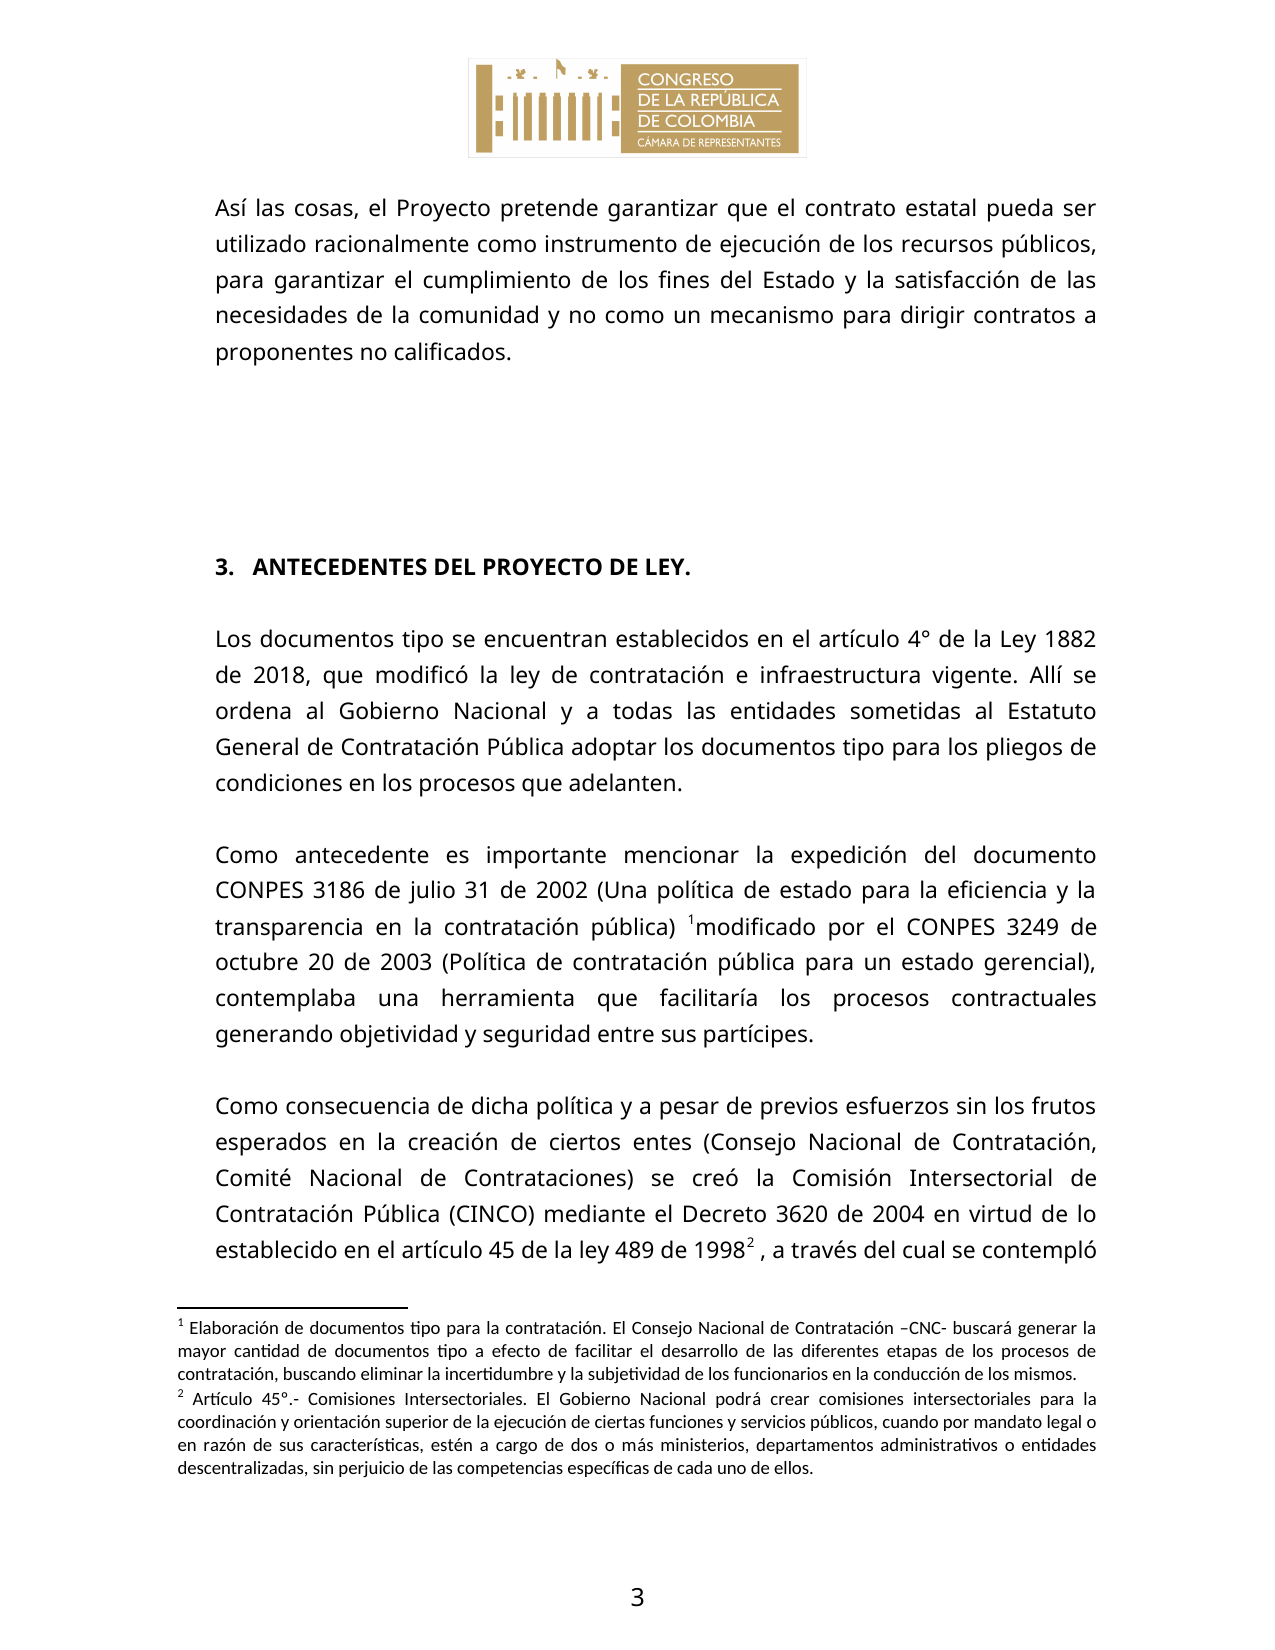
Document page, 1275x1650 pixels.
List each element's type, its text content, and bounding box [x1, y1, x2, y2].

text Como antecedente es importante mencionar la expedición del documento CONPES 3186 de julio 31 de 2002 (Una política de estado para la eficiencia y la transparencia en la contratación pública) modificado por el CONPES 3249 de octubre 20 de 2003 (Política de contratación pública para un estado gerencial), contemplaba una herramienta que facilitaría los procesos contractuales generando objetividad y seguridad entre sus partícipes. [215, 838, 1098, 1049]
picture [468, 58, 807, 158]
text Así las cosas, el Proyecto pretende garantizar que el contrato estatal pueda ser utilizado racionalmente como instrumento de ejecución de los recursos públicos, para garantizar el cumplimiento de los fines del Estado y la satisfacción de las necesidades de la comunidad y no como un mecanismo para dirigir contratos a proponentes no calificados. [215, 192, 1098, 367]
text Los documentos tipo se encuentran establecidos en el artículo 4° de la Ley 1882 de 2018, que modificó la ley de contratación e infraestructura vigente. Allí se ordena al Gobierno Nacional y a todas las entidades sometidas al Estatuto General de Contratación Pública adoptar los documentos tipo para los pliegos de condiciones en los procesos que adelanten. [215, 623, 1098, 798]
list ANTECEDENTES DEL PROYECTO DE LEY. [215, 551, 1098, 582]
